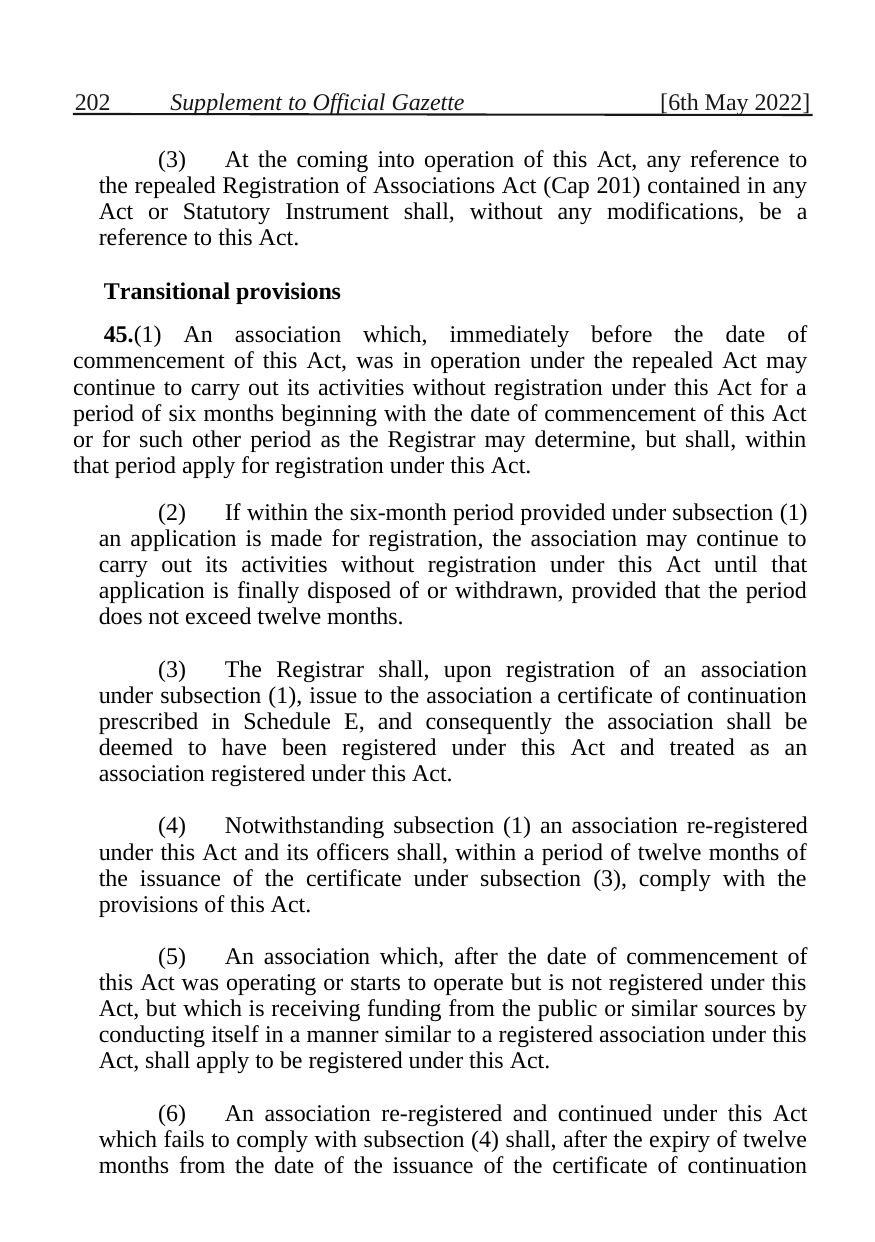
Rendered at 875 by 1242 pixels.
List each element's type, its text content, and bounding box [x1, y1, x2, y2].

text 45.(1) An association which, immediately before the date of commencement of this Act, was in operation under the repealed Act may continue to carry out its activities without registration under this Act for a period of six months beginning with the date of commencement of this Act or for such other period as the Registrar may determine, but shall, within that period apply for registration under this Act. [73, 322, 808, 478]
subtitle Transitional provisions [104, 277, 809, 305]
list If within the six-month period provided under subsection (1) an application is made for registration, the association may continue to carry out its activities without registration under this Act until that application is finally disposed of or withdrawn, provided that the period does not exceed twelve months. [98, 500, 808, 630]
list An association which, after the date of commencement of this Act was operating or starts to operate but is not registered under this Act, but which is receiving funding from the public or similar sources by conducting itself in a manner similar to a registered association under this Act, shall apply to be registered under this Act. [98, 944, 808, 1074]
list Notwithstanding subsection (1) an association re-registered under this Act and its officers shall, within a period of twelve months of the issuance of the certificate under subsection (3), comply with the provisions of this Act. [98, 813, 808, 917]
list The Registrar shall, upon registration of an association under subsection (1), issue to the association a certificate of continuation prescribed in Schedule E, and consequently the association shall be deemed to have been registered under this Act and treated as an association registered under this Act. [98, 656, 808, 787]
list At the coming into operation of this Act, any reference to the repealed Registration of Associations Act (Cap 201) contained in any Act or Statutory Instrument shall, without any modifications, be a reference to this Act. [98, 146, 808, 251]
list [98, 1101, 808, 1179]
